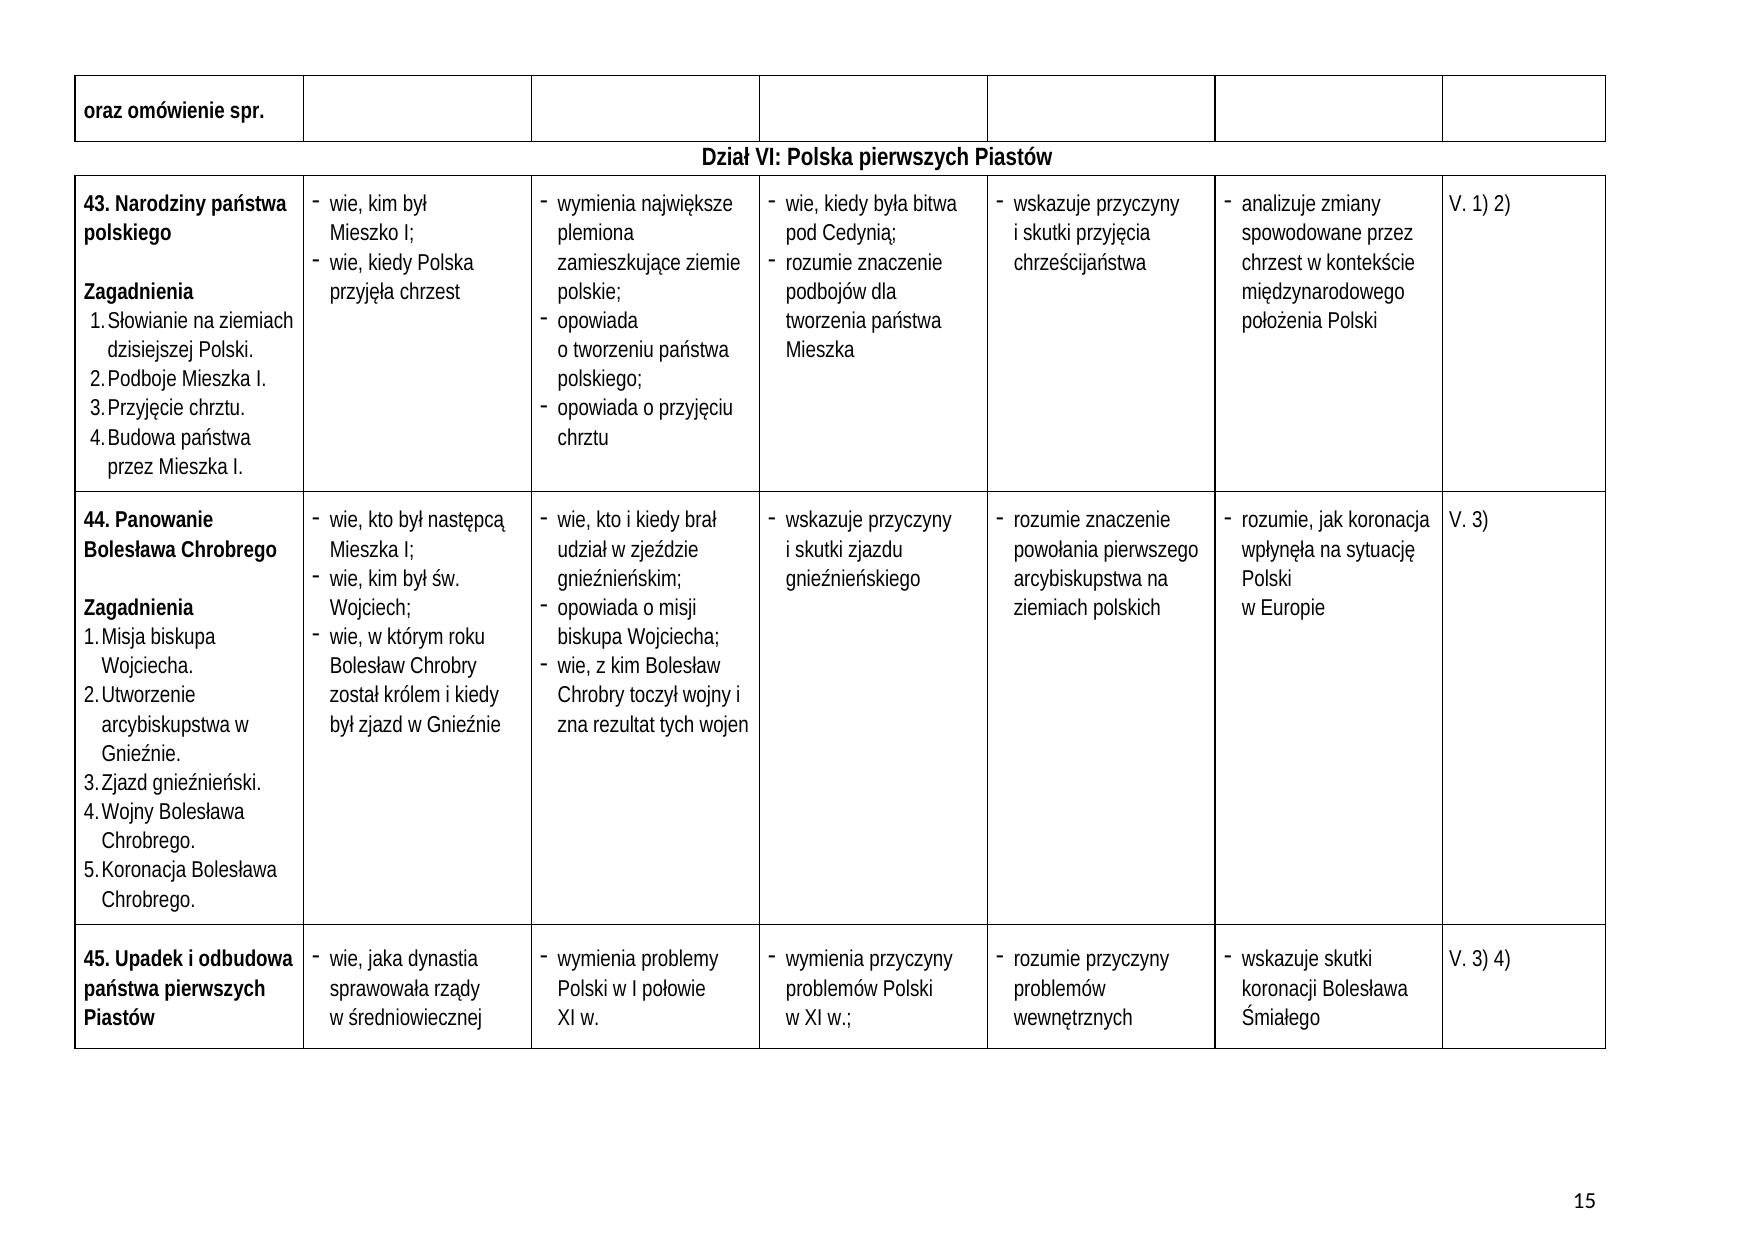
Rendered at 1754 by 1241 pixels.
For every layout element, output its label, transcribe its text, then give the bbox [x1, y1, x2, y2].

table_header wie, kim był Mieszko I; wie, kiedy Polska przyjęła chrzest [304, 176, 531, 491]
table_header wskazuje przyczyny i skutki przyjęcia chrześcijaństwa [988, 176, 1214, 491]
table_cell wie, kto i kiedy brał udział w zjeździe gnieźnieńskim; opowiada o misji biskupa Wojciecha; wie, z kim Bolesław Chrobry toczył wojny i zna rezultat tych wojen [532, 492, 759, 924]
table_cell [1216, 925, 1442, 1048]
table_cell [760, 925, 987, 1048]
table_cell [76, 76, 303, 141]
table_cell V. 3) [1443, 492, 1605, 924]
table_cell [304, 925, 531, 1048]
table_header 43. Narodziny państwa polskiego Zagadnienia Słowianie na ziemiach dzisiejszej Polski. Podboje Mieszka I. Przyjęcie chrztu. Budowa państwa przez Mieszka I. [76, 176, 303, 491]
table_header V. 1) 2) [1443, 176, 1605, 491]
table_cell [988, 76, 1214, 141]
text Dział VI: Polska pierwszych Piastów [75, 142, 1679, 170]
table_cell [1443, 76, 1605, 141]
table_cell 44. Panowanie Bolesława Chrobrego Zagadnienia Misja biskupa Wojciecha. Utworzenie arcybiskupstwa w Gnieźnie. Zjazd gnieźnieński. Wojny Bolesława Chrobrego. Koronacja Bolesława Chrobrego. [76, 492, 303, 924]
table_cell [532, 76, 759, 141]
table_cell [988, 925, 1214, 1048]
table_header analizuje zmiany spowodowane przez chrzest w kontekście międzynarodowego położenia Polski [1216, 176, 1442, 491]
table_cell [1216, 76, 1442, 141]
table_header wymienia największe plemiona zamieszkujące ziemie polskie; opowiada o tworzeniu państwa polskiego; opowiada o przyjęciu chrztu [532, 176, 759, 491]
table_cell wie, kto był następcą Mieszka I; wie, kim był św. Wojciech; wie, w którym roku Bolesław Chrobry został królem i kiedy był zjazd w Gnieźnie [304, 492, 531, 924]
table_cell [304, 76, 531, 141]
table_cell V. 3) 4) [1443, 925, 1605, 1048]
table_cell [76, 925, 303, 1048]
table_cell wskazuje przyczyny i skutki zjazdu gnieźnieńskiego [760, 492, 987, 924]
table_cell rozumie, jak koronacja wpłynęła na sytuację Polski w Europie [1216, 492, 1442, 924]
table_cell [760, 76, 987, 141]
table_header wie, kiedy była bitwa pod Cedynią; rozumie znaczenie podbojów dla tworzenia państwa Mieszka [760, 176, 987, 491]
table_cell rozumie znaczenie powołania pierwszego arcybiskupstwa na ziemiach polskich [988, 492, 1214, 924]
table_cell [532, 925, 759, 1048]
